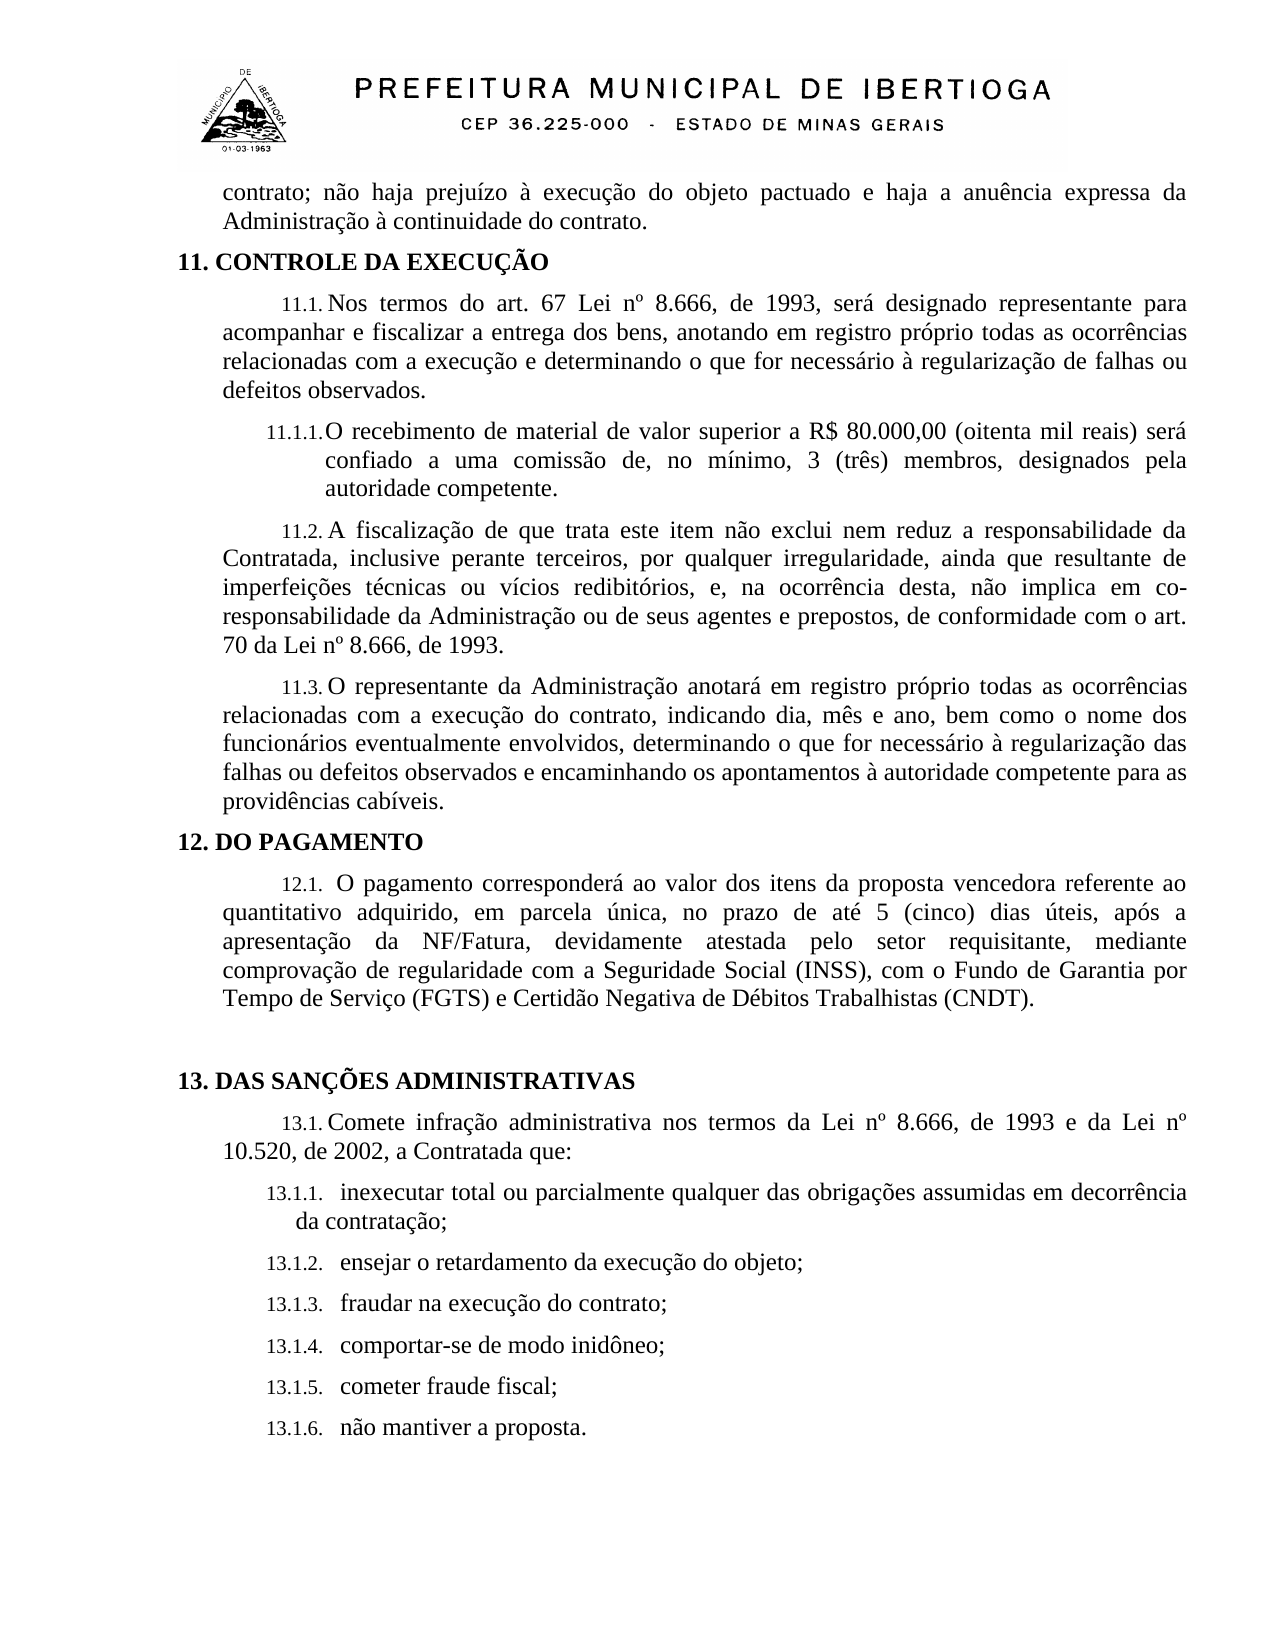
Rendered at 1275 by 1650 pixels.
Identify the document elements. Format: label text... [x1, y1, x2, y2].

list cometer fraude fiscal; [266, 1371, 1188, 1400]
list DO PAGAMENTO [177, 827, 1188, 856]
picture [177, 59, 1068, 172]
list comportar-se de modo inidôneo; [266, 1330, 1188, 1358]
list Comete infração administrativa nos termos da Lei nº 8.666, de 1993 e da Lei nº 10.520, de 2002, a Contratada que: [222, 1107, 1188, 1165]
list O representante da Administração anotará em registro próprio todas as ocorrências relacionadas com a execução do contrato, indicando dia, mês e ano, bem como o nome dos funcionários eventualmente envolvidos, determinando o que for necessário à regularização das falhas ou defeitos observados e encaminhando os apontamentos à autoridade competente para as providências cabíveis. [222, 671, 1188, 815]
list Nos termos do art. 67 Lei nº 8.666, de 1993, será designado representante para acompanhar e fiscalizar a entrega dos bens, anotando em registro próprio todas as ocorrências relacionadas com a execução e determinando o que for necessário à regularização de falhas ou defeitos observados. [222, 288, 1188, 403]
list ensejar o retardamento da execução do objeto; [266, 1247, 1188, 1276]
list CONTROLE DA EXECUÇÃO [177, 247, 1188, 276]
list inexecutar total ou parcialmente qualquer das obrigações assumidas em decorrência da contratação; [266, 1177, 1188, 1235]
list O pagamento corresponderá ao valor dos itens da proposta vencedora referente ao quantitativo adquirido, em parcela única, no prazo de até 5 (cinco) dias úteis, após a apresentação da NF/Fatura, devidamente atestada pelo setor requisitante, mediante comprovação de regularidade com a Seguridade Social (INSS), com o Fundo de Garantia por Tempo de Serviço (FGTS) e Certidão Negativa de Débitos Trabalhistas (CNDT). [222, 868, 1188, 1012]
list não mantiver a proposta. [266, 1412, 1188, 1441]
list fraudar na execução do contrato; [266, 1288, 1188, 1317]
list A fiscalização de que trata este item não exclui nem reduz a responsabilidade da Contratada, inclusive perante terceiros, por qualquer irregularidade, ainda que resultante de imperfeições técnicas ou vícios redibitórios, e, na ocorrência desta, não implica em co-responsabilidade da Administração ou de seus agentes e prepostos, de conformidade com o art. 70 da Lei nº 8.666, de 1993. [222, 515, 1188, 658]
list O recebimento de material de valor superior a R$ 80.000,00 (oitenta mil reais) será confiado a uma comissão de, no mínimo, 3 (três) membros, designados pela autoridade competente. [266, 416, 1188, 502]
list DAS SANÇÕES ADMINISTRATIVAS [177, 1066, 1188, 1095]
